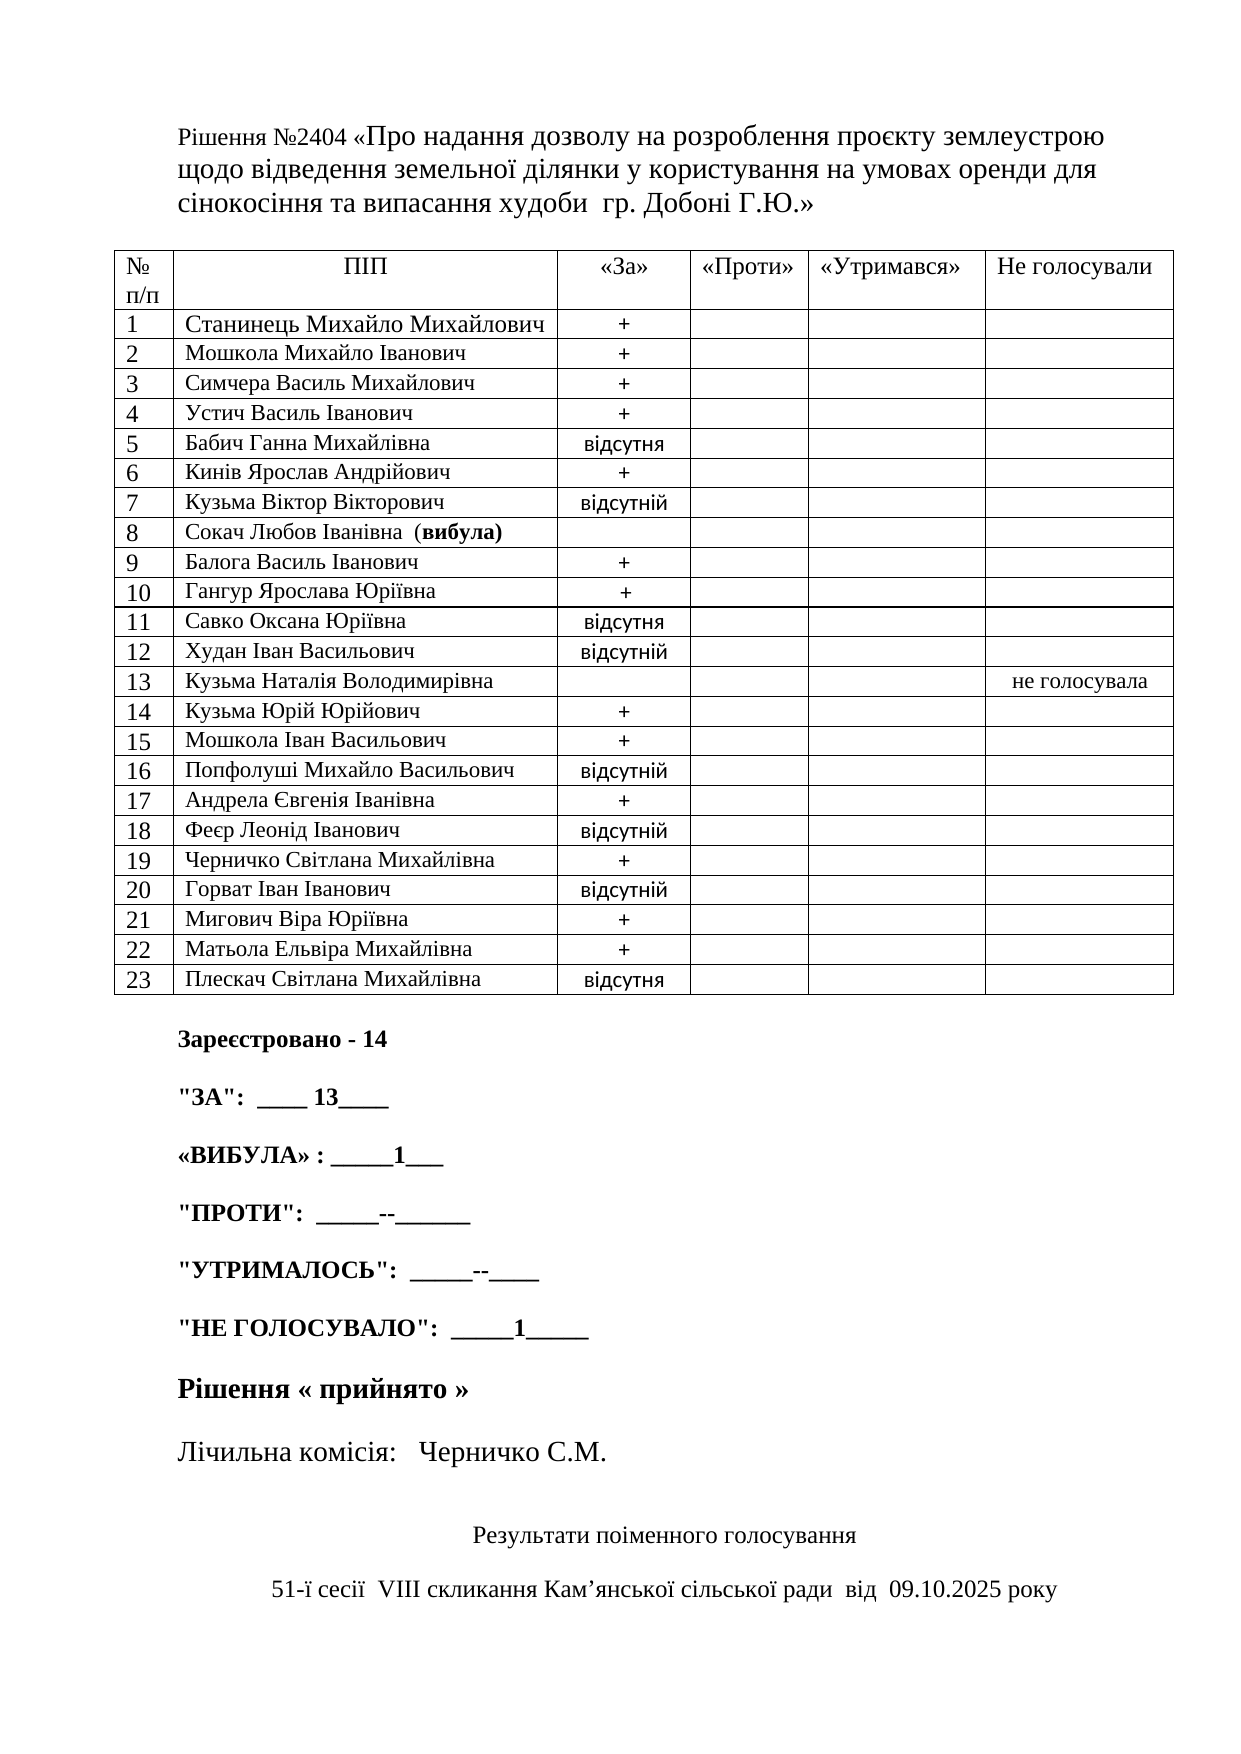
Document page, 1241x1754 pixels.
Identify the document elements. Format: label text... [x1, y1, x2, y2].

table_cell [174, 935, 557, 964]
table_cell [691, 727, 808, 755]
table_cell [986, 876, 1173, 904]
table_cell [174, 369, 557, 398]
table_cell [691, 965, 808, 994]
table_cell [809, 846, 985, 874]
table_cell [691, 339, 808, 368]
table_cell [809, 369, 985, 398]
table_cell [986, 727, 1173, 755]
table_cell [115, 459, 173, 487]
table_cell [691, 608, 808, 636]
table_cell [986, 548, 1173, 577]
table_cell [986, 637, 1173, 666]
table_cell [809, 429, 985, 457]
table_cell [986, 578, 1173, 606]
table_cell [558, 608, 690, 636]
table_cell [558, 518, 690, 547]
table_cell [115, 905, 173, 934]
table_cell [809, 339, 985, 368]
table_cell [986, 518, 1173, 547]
text 51-ї сесії VІІІ скликання Кам’янської сільської ради від 09.10.2025 року [177, 1574, 1152, 1603]
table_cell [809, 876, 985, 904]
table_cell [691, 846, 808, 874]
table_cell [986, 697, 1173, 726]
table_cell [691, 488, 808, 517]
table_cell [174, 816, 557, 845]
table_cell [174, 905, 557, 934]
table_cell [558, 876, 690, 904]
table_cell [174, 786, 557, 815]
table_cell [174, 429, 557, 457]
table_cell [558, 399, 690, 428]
text Рішення №2404 «Про надання дозволу на розроблення проєкту землеустрою [177, 118, 1152, 152]
text "ПРОТИ": _____--______ [177, 1198, 1152, 1226]
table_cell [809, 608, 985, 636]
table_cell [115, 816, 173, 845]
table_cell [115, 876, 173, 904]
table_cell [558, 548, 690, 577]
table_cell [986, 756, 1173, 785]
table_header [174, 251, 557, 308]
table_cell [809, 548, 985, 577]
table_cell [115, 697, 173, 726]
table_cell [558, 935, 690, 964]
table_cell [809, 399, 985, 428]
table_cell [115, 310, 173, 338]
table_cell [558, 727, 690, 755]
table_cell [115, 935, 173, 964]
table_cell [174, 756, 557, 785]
text "УТРИМАЛОСЬ": _____--____ [177, 1256, 1152, 1284]
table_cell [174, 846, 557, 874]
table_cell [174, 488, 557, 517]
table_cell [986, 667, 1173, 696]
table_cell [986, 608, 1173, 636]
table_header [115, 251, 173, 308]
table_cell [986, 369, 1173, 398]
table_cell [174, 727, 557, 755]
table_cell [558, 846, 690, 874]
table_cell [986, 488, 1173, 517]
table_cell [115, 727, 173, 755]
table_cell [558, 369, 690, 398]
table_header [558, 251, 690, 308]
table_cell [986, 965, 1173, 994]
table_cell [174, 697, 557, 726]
text Рішення « прийнято » [177, 1371, 1152, 1405]
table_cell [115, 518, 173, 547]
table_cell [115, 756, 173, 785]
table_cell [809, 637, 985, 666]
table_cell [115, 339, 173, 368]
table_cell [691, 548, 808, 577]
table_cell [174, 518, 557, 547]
text «ВИБУЛА» : _____1___ [177, 1140, 1152, 1168]
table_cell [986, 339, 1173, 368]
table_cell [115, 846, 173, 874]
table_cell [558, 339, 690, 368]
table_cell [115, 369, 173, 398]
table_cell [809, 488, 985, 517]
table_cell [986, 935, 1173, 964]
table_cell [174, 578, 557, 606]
text Результати поіменного голосування [177, 1521, 1152, 1549]
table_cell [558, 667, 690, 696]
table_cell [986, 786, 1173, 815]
text Зареєстровано - 14 [177, 1024, 1152, 1053]
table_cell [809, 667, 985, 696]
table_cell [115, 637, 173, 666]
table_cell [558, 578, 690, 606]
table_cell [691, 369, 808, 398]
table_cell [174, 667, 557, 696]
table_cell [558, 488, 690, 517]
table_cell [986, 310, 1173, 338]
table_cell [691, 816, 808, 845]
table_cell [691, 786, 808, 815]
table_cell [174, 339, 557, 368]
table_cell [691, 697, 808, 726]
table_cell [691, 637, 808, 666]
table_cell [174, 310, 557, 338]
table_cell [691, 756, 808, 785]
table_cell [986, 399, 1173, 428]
text щодо відведення земельної ділянки у користування на умовах оренди для сінокосіння та випасання худоби гр. Добоні Г.Ю.» [177, 152, 1152, 219]
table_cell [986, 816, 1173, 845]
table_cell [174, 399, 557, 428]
text Лічильна комісія: Черничко С.М. [177, 1434, 1152, 1468]
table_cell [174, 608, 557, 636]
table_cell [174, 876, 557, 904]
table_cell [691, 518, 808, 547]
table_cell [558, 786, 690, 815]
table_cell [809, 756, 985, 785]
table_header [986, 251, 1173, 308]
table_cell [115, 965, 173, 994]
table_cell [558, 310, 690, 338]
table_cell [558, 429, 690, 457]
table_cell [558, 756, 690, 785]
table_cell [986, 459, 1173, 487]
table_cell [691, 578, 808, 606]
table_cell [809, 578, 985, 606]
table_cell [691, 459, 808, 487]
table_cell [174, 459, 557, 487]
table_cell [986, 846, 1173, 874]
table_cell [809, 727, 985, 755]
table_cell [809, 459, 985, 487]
text "ЗА": ____ 13____ [177, 1082, 1152, 1111]
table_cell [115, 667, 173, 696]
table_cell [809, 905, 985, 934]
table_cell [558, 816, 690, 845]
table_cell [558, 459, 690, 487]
text "НЕ ГОЛОСУВАЛО": _____1_____ [177, 1313, 1152, 1342]
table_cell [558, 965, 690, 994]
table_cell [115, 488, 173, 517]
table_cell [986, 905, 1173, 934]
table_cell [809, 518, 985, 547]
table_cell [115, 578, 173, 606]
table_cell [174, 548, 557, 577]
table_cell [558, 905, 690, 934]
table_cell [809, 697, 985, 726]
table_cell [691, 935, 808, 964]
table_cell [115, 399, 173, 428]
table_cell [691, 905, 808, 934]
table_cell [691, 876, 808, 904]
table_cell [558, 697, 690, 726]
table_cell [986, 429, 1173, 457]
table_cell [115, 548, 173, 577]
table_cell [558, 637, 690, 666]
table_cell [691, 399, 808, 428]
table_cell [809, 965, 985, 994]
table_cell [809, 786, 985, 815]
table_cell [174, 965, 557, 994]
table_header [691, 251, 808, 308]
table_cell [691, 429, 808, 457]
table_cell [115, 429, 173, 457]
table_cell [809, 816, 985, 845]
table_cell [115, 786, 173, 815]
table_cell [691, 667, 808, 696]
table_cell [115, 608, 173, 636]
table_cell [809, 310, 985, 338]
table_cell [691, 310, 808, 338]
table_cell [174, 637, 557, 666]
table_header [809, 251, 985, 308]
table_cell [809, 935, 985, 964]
